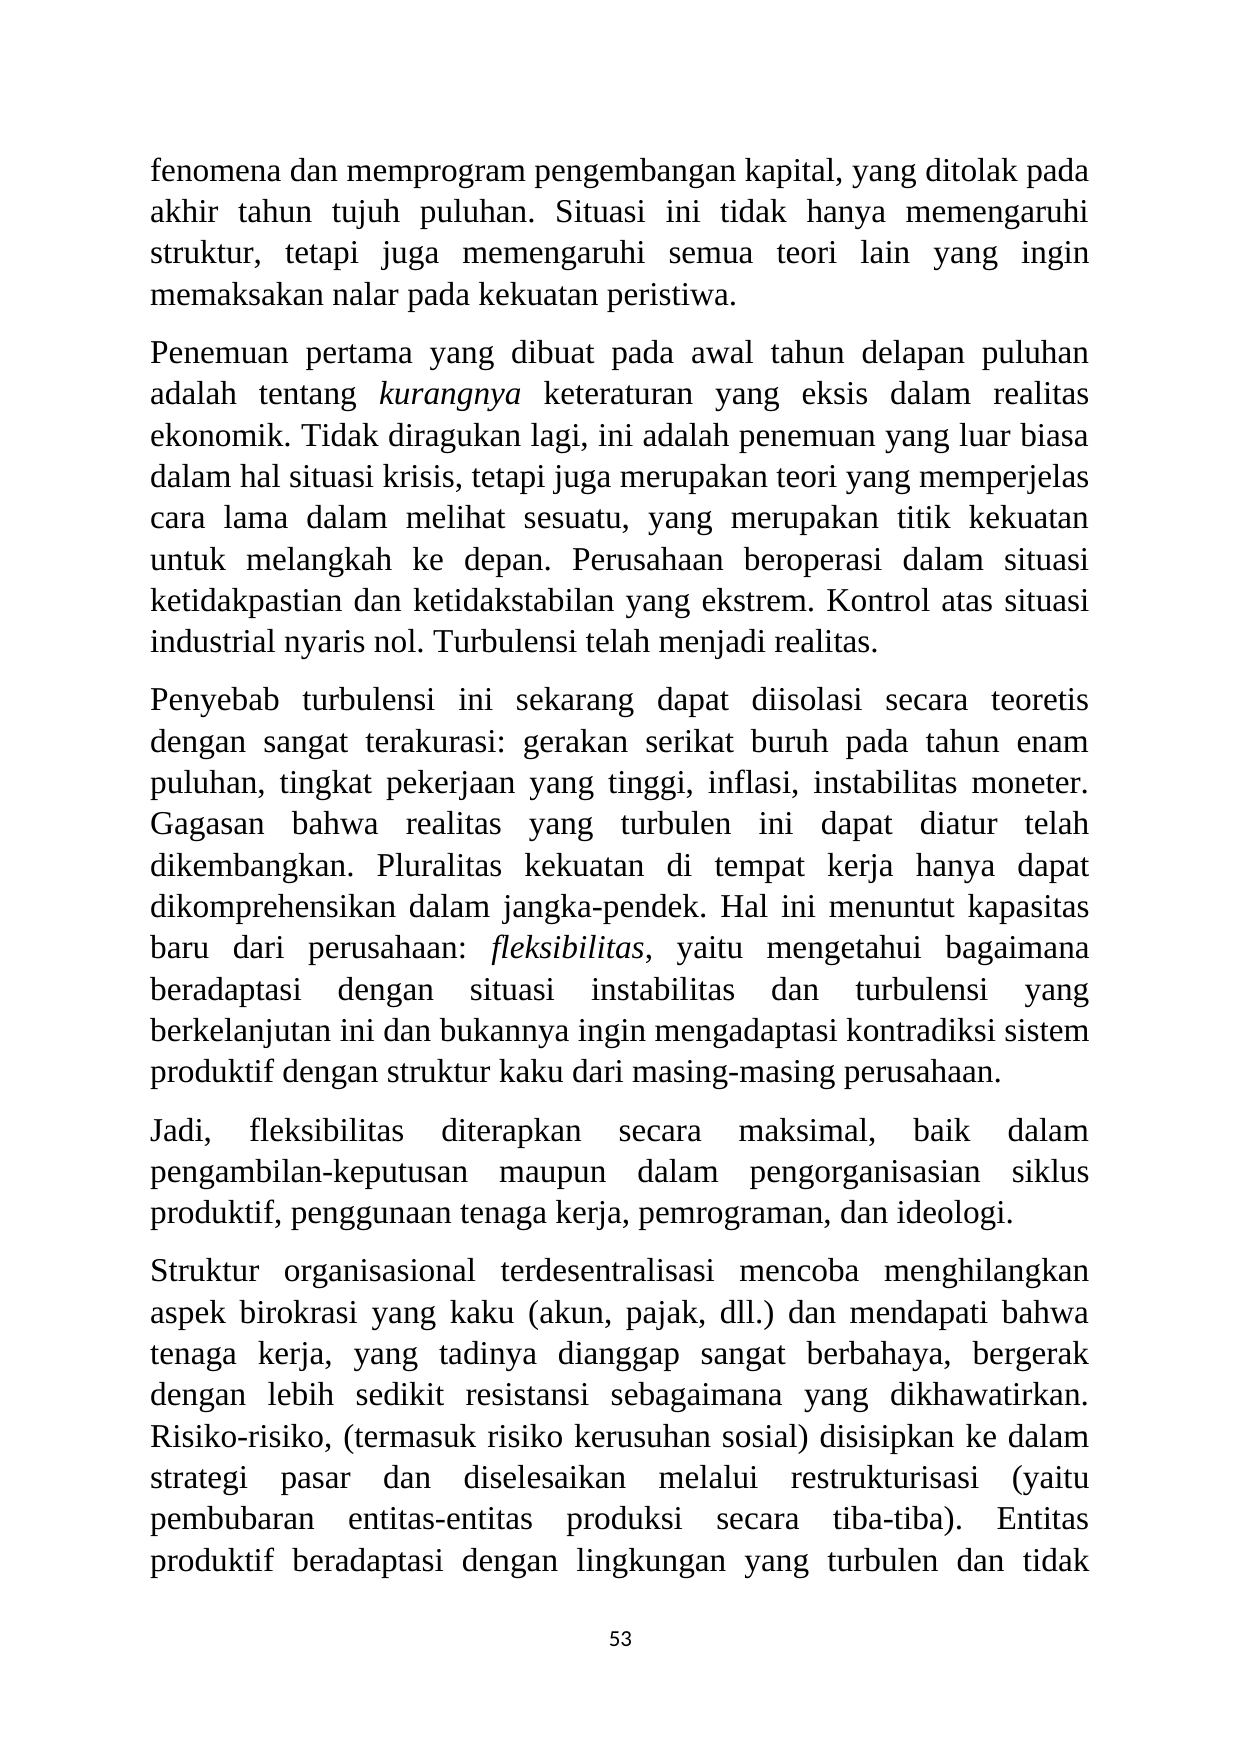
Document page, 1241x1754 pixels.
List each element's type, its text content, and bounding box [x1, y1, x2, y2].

text Penyebab turbulensi ini sekarang dapat diisolasi secara teoretis dengan sangat terakurasi: gerakan serikat buruh pada tahun enam puluhan, tingkat pekerjaan yang tinggi, inflasi, instabilitas moneter. Gagasan bahwa realitas yang turbulen ini dapat diatur telah dikembangkan. Pluralitas kekuatan di tempat kerja hanya dapat dikomprehensikan dalam jangka-pendek. Hal ini menuntut kapasitas baru dari perusahaan: fleksibilitas, yaitu mengetahui bagaimana beradaptasi dengan situasi instabilitas dan turbulensi yang berkelanjutan ini dan bukannya ingin mengadaptasi kontradiksi sistem produktif dengan struktur kaku dari masing-masing perusahaan. [150, 679, 1090, 1090]
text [150, 150, 1090, 312]
text Jadi, fleksibilitas diterapkan secara maksimal, baik dalam pengambilan-keputusan maupun dalam pengorganisasian siklus produktif, penggunaan tenaga kerja, pemrograman, dan ideologi. [150, 1110, 1090, 1231]
text Penemuan pertama yang dibuat pada awal tahun delapan puluhan adalah tentang kurangnya keteraturan yang eksis dalam realitas ekonomik. Tidak diragukan lagi, ini adalah penemuan yang luar biasa dalam hal situasi krisis, tetapi juga merupakan teori yang memperjelas cara lama dalam melihat sesuatu, yang merupakan titik kekuatan untuk melangkah ke depan. Perusahaan beroperasi dalam situasi ketidakpastian dan ketidakstabilan yang ekstrem. Kontrol atas situasi industrial nyaris nol. Turbulensi telah menjadi realitas. [150, 332, 1090, 660]
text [150, 1251, 1090, 1578]
